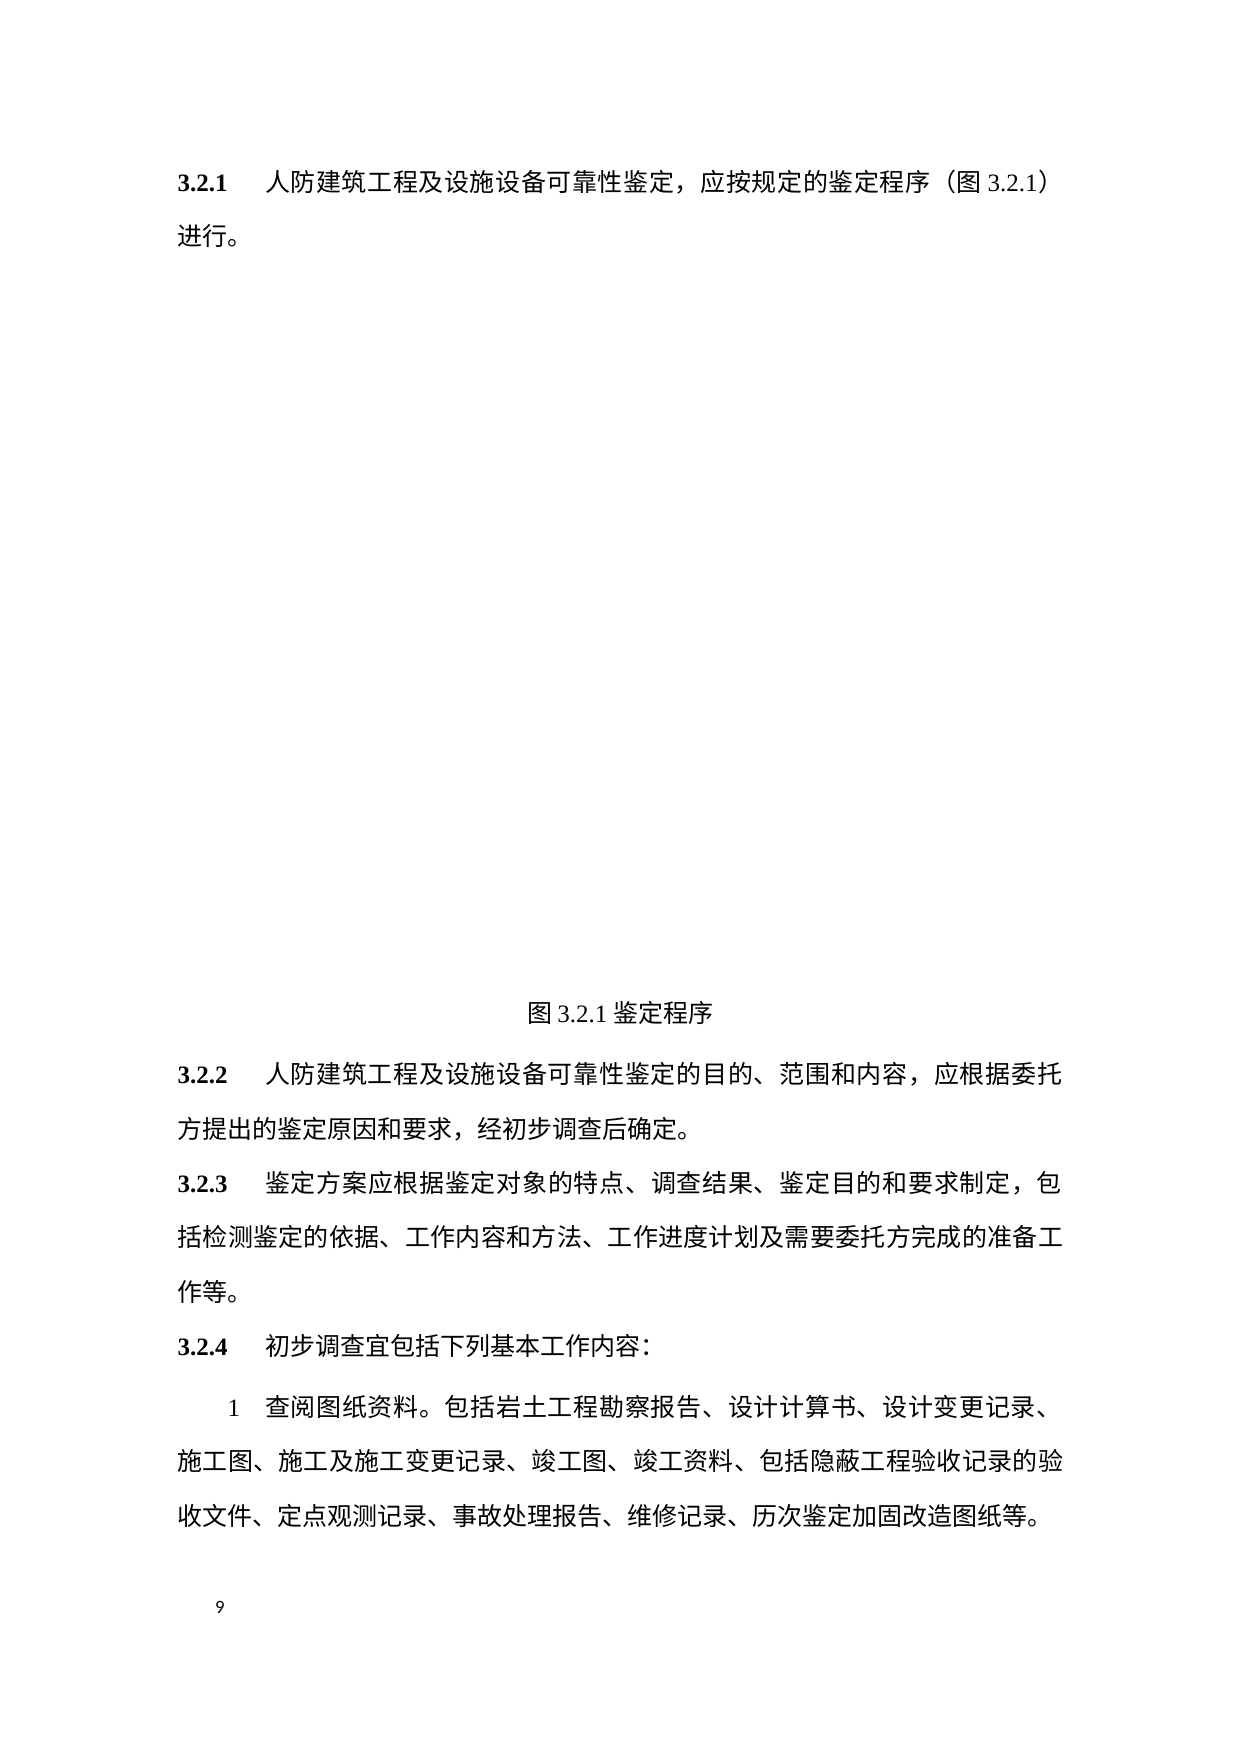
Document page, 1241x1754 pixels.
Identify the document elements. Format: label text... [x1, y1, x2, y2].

list 查阅图纸资料。包括岩土工程勘察报告、设计计算书、设计变更记录、施工图、施工及施工变更记录、竣工图、竣工资料、包括隐蔽工程验收记录的验收文件、定点观测记录、事故处理报告、维修记录、历次鉴定加固改造图纸等。 [177, 1387, 1063, 1532]
list 鉴定方案应根据鉴定对象的特点、调查结果、鉴定目的和要求制定，包括检测鉴定的依据、工作内容和方法、工作进度计划及需要委托方完成的准备工作等。 [177, 1163, 1063, 1308]
text 图3.2.1 鉴定程序 [177, 986, 1063, 1030]
list 人防建筑工程及设施设备可靠性鉴定，应按规定的鉴定程序（图3.2.1）进行。 [177, 162, 1063, 253]
list 人防建筑工程及设施设备可靠性鉴定的目的、范围和内容，应根据委托方提出的鉴定原因和要求，经初步调查后确定。 [177, 1055, 1063, 1145]
list 初步调查宜包括下列基本工作内容： [177, 1327, 1063, 1363]
